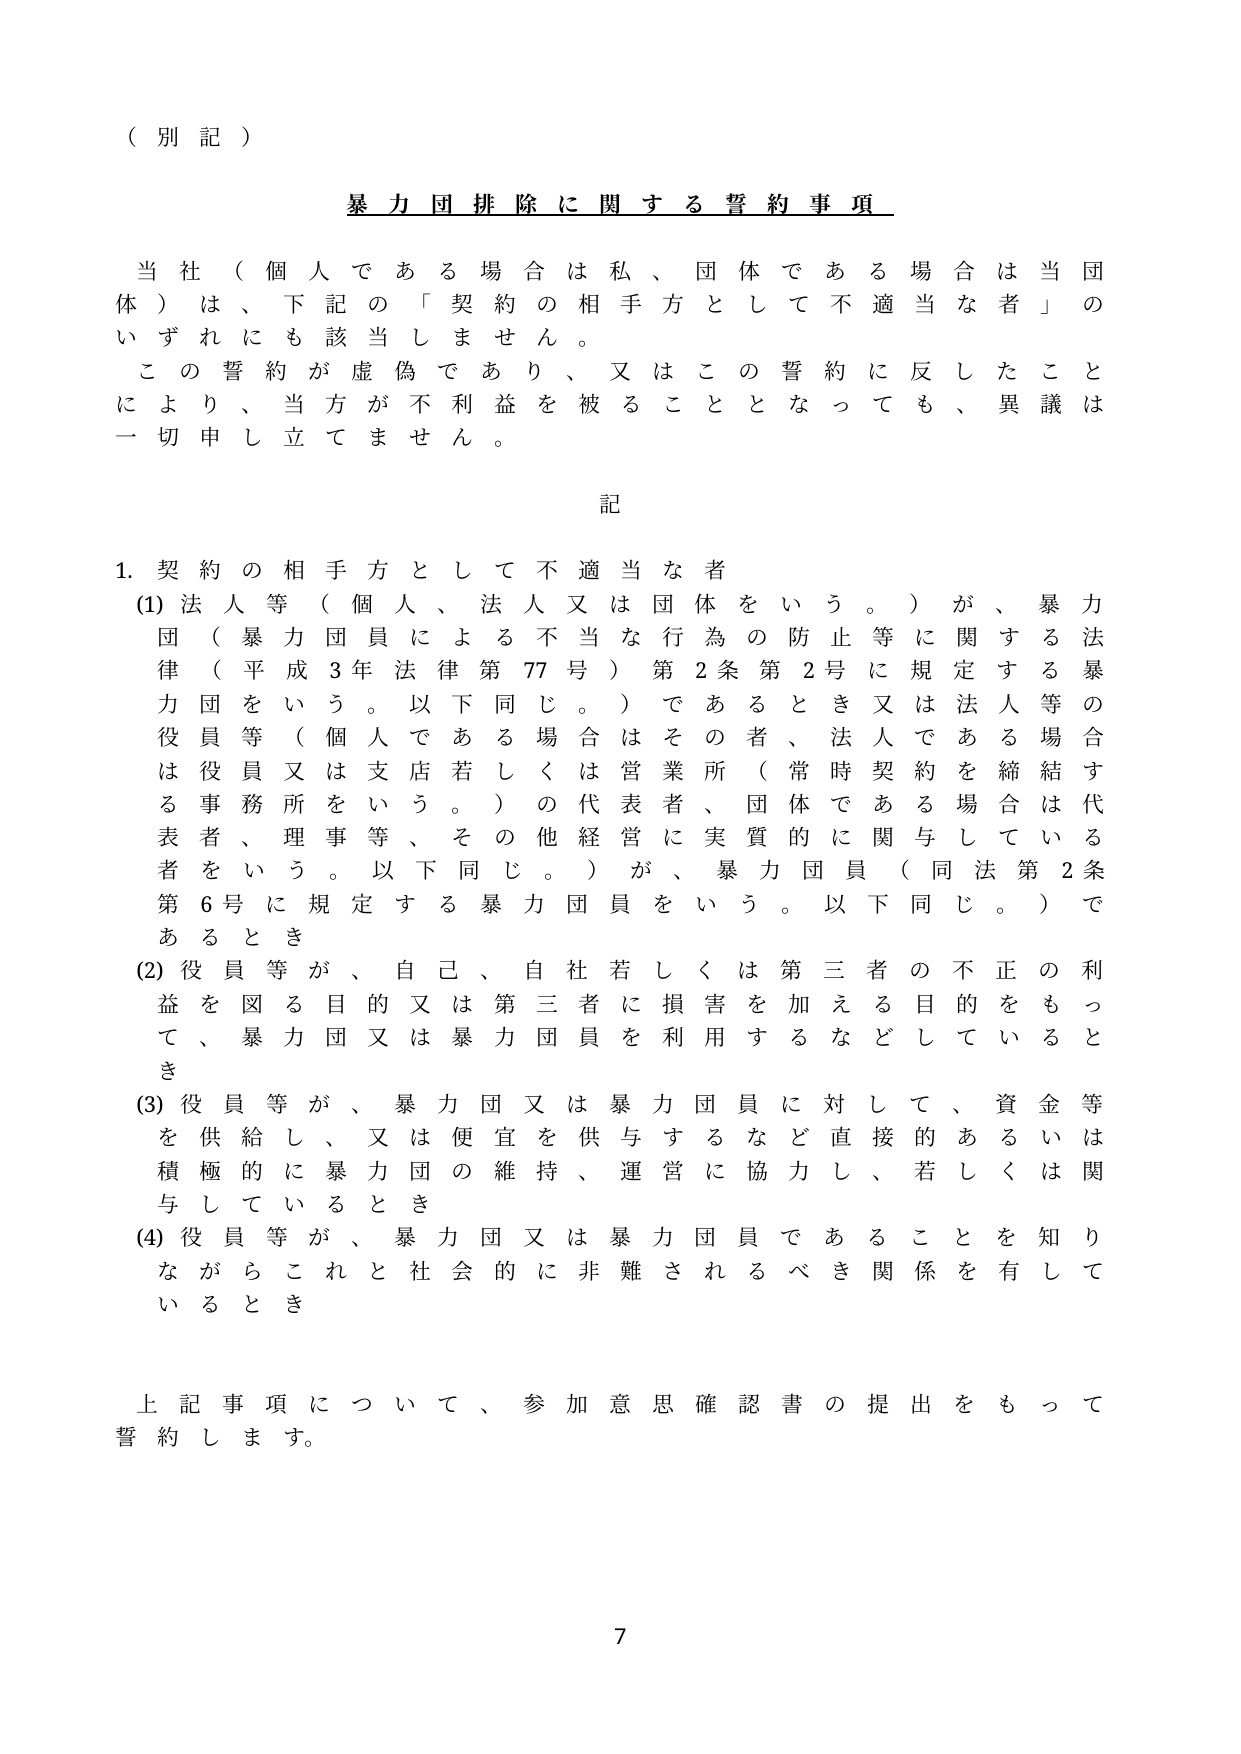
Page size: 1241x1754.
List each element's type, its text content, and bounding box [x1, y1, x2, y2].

text (2) 役員等が、自己、自社若しくは第三者の不正の利益を図る目的又は第三者に損害を加える目的をもって、暴力団又は暴力団員を利用するなどしているとき [136, 953, 1125, 1086]
text (1) 法人等（個人、法人又は団体をいう。）が、暴力団（暴力団員による不当な行為の防止等に関する法律（平成3年法律第77号）第2条第2号に規定する暴力団をいう。以下同じ。）であるとき又は法人等の役員等（個人である場合はその者、法人である場合は役員又は支店若しくは営業所（常時契約を締結する事務所をいう。）の代表者、団体である場合は代表者、理事等、その他経営に実質的に関与している者をいう。以下同じ。）が、暴力団員（同法第2条第6号に規定する暴力団員をいう。以下同じ。）であるとき [136, 586, 1125, 953]
text 1. 契約の相手方として不適当な者 [115, 553, 1125, 586]
text (3) 役員等が、暴力団又は暴力団員に対して、資金等を供給し、又は便宜を供与するなど直接的あるいは積極的に暴力団の維持、運営に協力し、若しくは関与しているとき [136, 1086, 1125, 1219]
text 当社（個人である場合は私、団体である場合は当団体）は、下記の「契約の相手方として不適当な者」のいずれにも該当しません。 [115, 253, 1125, 353]
text 暴力団排除に関する誓約事項 [115, 186, 1125, 219]
text (4) 役員等が、暴力団又は暴力団員であることを知りながらこれと社会的に非難されるべき関係を有しているとき [136, 1219, 1125, 1319]
text （別記） [115, 119, 1125, 153]
text 記 [115, 486, 1125, 519]
text この誓約が虚偽であり、又はこの誓約に反したことにより、当方が不利益を被ることとなっても、異議は一切申し立てません。 [115, 353, 1125, 453]
text 上記事項について、参加意思確認書の提出をもって誓約します。 [115, 1386, 1125, 1453]
